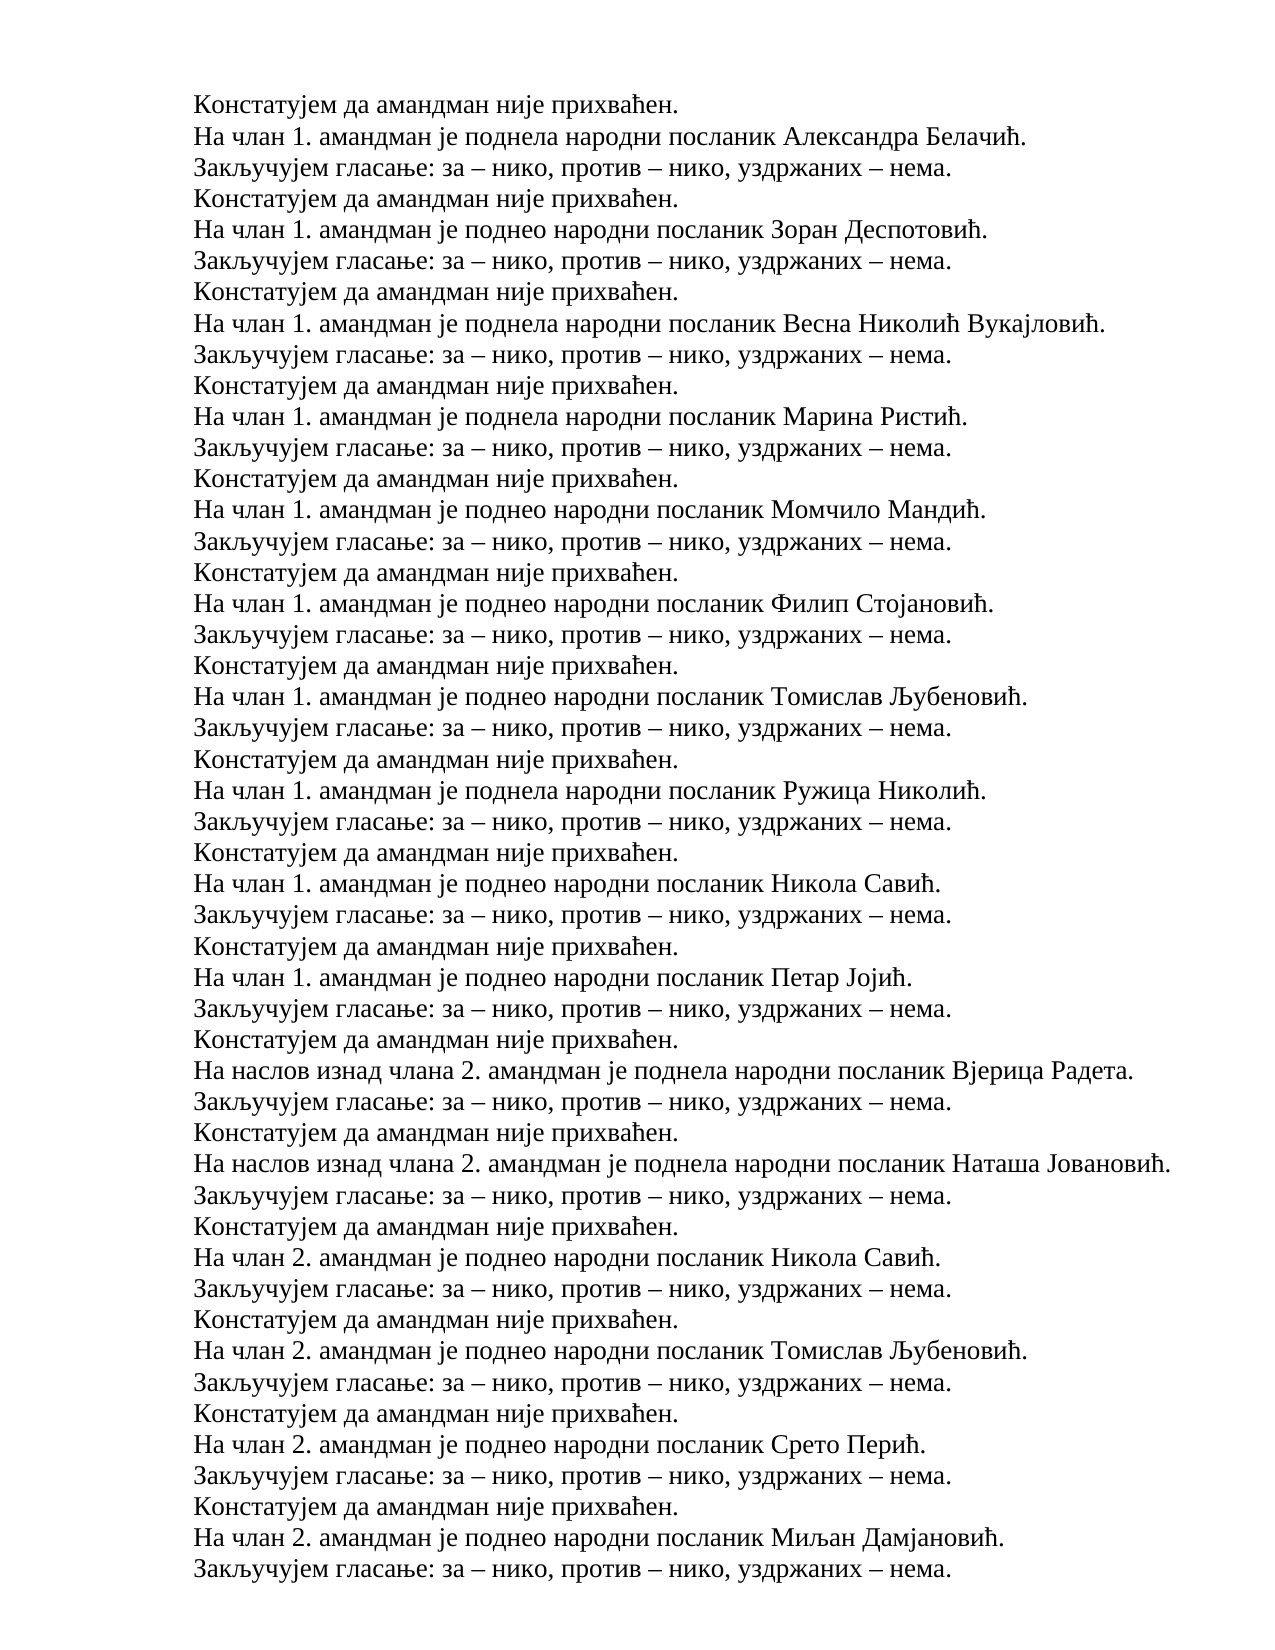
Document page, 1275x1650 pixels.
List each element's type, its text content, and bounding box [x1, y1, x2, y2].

text Констатујем да амандман није прихваћен. [118, 276, 1186, 307]
text На члан 1. амандман је поднео народни посланик Петар Јојић. [118, 961, 1186, 992]
text Закључујем гласање: за – нико, против – нико, уздржаних – нема. [118, 898, 1186, 929]
text Констатујем да амандман није прихваћен. [118, 929, 1186, 961]
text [118, 151, 1186, 182]
text Закључујем гласање: за – нико, против – нико, уздржаних – нема. [118, 1272, 1186, 1303]
text На члан 2. амандман је поднео народни посланик Срето Перић. [118, 1428, 1186, 1459]
text На члан 1. амандман је поднео народни посланик Момчило Мандић. [118, 493, 1186, 525]
text На наслов изнад члана 2. амандман је поднела народни посланик Вјерица Радета. [118, 1054, 1186, 1085]
text Констатујем да амандман није прихваћен. [118, 369, 1186, 400]
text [118, 1552, 1186, 1584]
text Констатујем да амандман није прихваћен. [118, 1303, 1186, 1334]
text Закључујем гласање: за – нико, против – нико, уздржаних – нема. [118, 618, 1186, 649]
text Констатујем да амандман није прихваћен. [118, 743, 1186, 774]
text На члан 2. амандман је поднео народни посланик Томислав Љубеновић. [118, 1334, 1186, 1366]
text На члан 1. амандман је поднео народни посланик Филип Стојановић. [118, 587, 1186, 618]
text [118, 1490, 1186, 1521]
text Констатујем да амандман није прихваћен. [118, 182, 1186, 213]
text Закључујем гласање: за – нико, против – нико, уздржаних – нема. [118, 431, 1186, 462]
text Закључујем гласање: за – нико, против – нико, уздржаних – нема. [118, 1085, 1186, 1116]
text На члан 1. амандман је поднела народни посланик Александра Белачић. [118, 120, 1186, 151]
text На члан 2. амандман је поднео народни посланик Миљан Дамјановић. [118, 1521, 1186, 1552]
text Констатујем да амандман није прихваћен. [118, 462, 1186, 493]
text Закључујем гласање: за – нико, против – нико, уздржаних – нема. [118, 244, 1186, 276]
text Констатујем да амандман није прихваћен. [118, 1210, 1186, 1241]
text Констатујем да амандман није прихваћен. [118, 1397, 1186, 1428]
text Закључујем гласање: за – нико, против – нико, уздржаних – нема. [118, 805, 1186, 836]
text Констатујем да амандман није прихваћен. [118, 556, 1186, 587]
text Закључујем гласање: за – нико, против – нико, уздржаних – нема. [118, 1366, 1186, 1397]
text Закључујем гласање: за – нико, против – нико, уздржаних – нема. [118, 338, 1186, 369]
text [118, 89, 1186, 120]
text Констатујем да амандман није прихваћен. [118, 649, 1186, 680]
text На члан 1. амандман је поднела народни посланик Марина Ристић. [118, 400, 1186, 431]
text Констатујем да амандман није прихваћен. [118, 1116, 1186, 1148]
text На члан 1. амандман је поднела народни посланик Весна Николић Вукајловић. [118, 307, 1186, 338]
text Закључујем гласање: за – нико, против – нико, уздржаних – нема. [118, 992, 1186, 1023]
text На члан 1. амандман је поднео народни посланик Никола Савић. [118, 867, 1186, 898]
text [118, 1459, 1186, 1490]
text На члан 1. амандман је поднео народни посланик Томислав Љубеновић. [118, 680, 1186, 712]
text На наслов изнад члана 2. амандман је поднела народни посланик Наташа Јовановић. [118, 1148, 1186, 1179]
text На члан 1. амандман је поднела народни посланик Ружица Николић. [118, 774, 1186, 805]
text Констатујем да амандман није прихваћен. [118, 1023, 1186, 1054]
text На члан 2. амандман је поднео народни посланик Никола Савић. [118, 1241, 1186, 1272]
text Закључујем гласање: за – нико, против – нико, уздржаних – нема. [118, 525, 1186, 556]
text Констатујем да амандман није прихваћен. [118, 836, 1186, 867]
text На члан 1. амандман је поднео народни посланик Зоран Деспотовић. [118, 213, 1186, 244]
text Закључујем гласање: за – нико, против – нико, уздржаних – нема. [118, 712, 1186, 743]
text Закључујем гласање: за – нико, против – нико, уздржаних – нема. [118, 1179, 1186, 1210]
